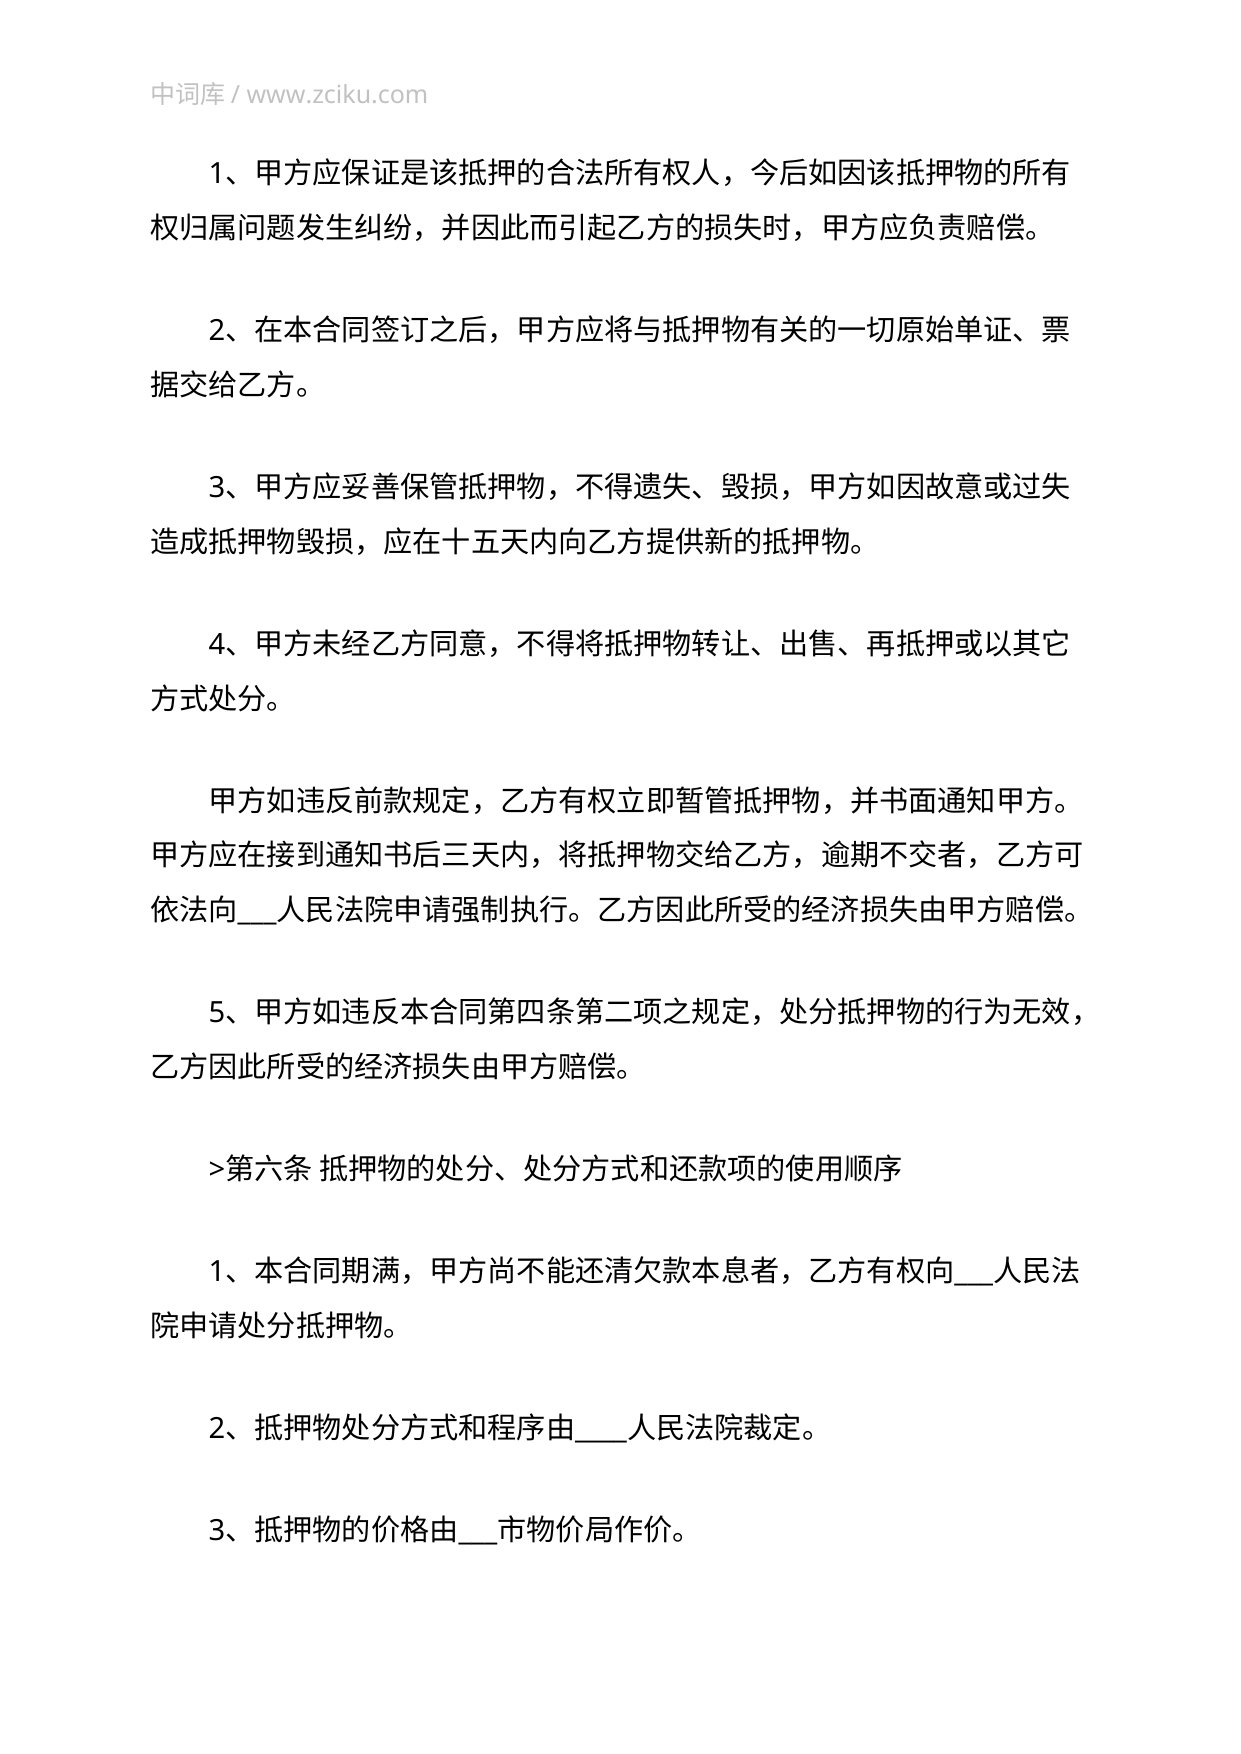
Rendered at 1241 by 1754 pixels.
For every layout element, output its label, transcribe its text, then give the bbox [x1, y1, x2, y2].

text 2、抵押物处分方式和程序由____人民法院裁定。 [150, 1404, 1090, 1447]
text 5、甲方如违反本合同第四条第二项之规定，处分抵押物的行为无效，乙方因此所受的经济损失由甲方赔偿。 [150, 989, 1090, 1086]
text 1、本合同期满，甲方尚不能还清欠款本息者，乙方有权向___人民法院申请处分抵押物。 [150, 1248, 1090, 1345]
text 1、甲方应保证是该抵押的合法所有权人，今后如因该抵押物的所有权归属问题发生纠纷，并因此而引起乙方的损失时，甲方应负责赔偿。 [150, 150, 1090, 247]
text 4、甲方未经乙方同意，不得将抵押物转让、出售、再抵押或以其它方式处分。 [150, 620, 1090, 718]
text 2、在本合同签订之后，甲方应将与抵押物有关的一切原始单证、票据交给乙方。 [150, 307, 1090, 404]
text 甲方如违反前款规定，乙方有权立即暂管抵押物，并书面通知甲方。甲方应在接到通知书后三天内，将抵押物交给乙方，逾期不交者，乙方可依法向___人民法院申请强制执行。乙方因此所受的经济损失由甲方赔偿。 [150, 777, 1090, 929]
text 3、甲方应妥善保管抵押物，不得遗失、毁损，甲方如因故意或过失造成抵押物毁损，应在十五天内向乙方提供新的抵押物。 [150, 463, 1090, 561]
text 3、抵押物的价格由___市物价局作价。 [150, 1506, 1090, 1549]
text >第六条 抵押物的处分、处分方式和还款项的使用顺序 [150, 1146, 1090, 1188]
